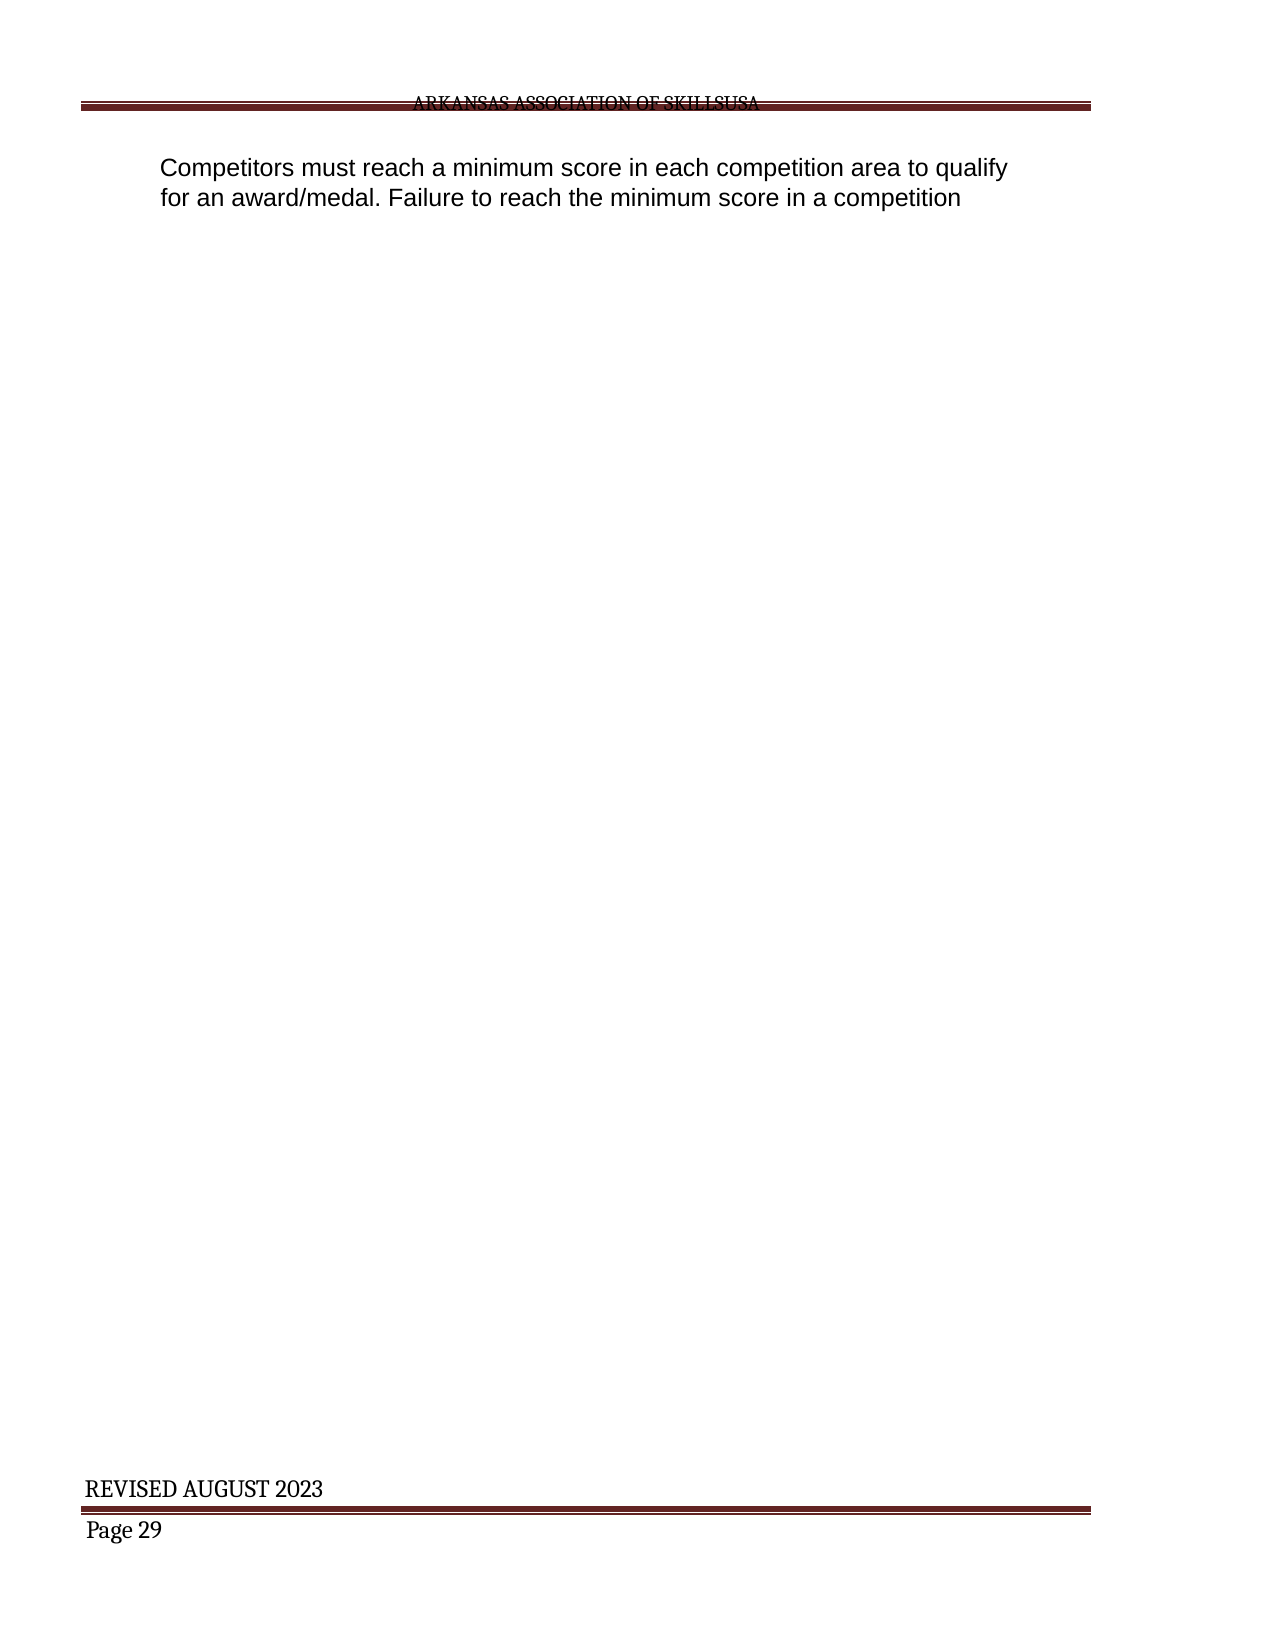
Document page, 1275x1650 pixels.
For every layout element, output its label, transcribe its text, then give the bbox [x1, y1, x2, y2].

text Competitors must reach a minimum score in each competition area to qualify for an award/medal. Failure to reach the minimum score in a competition [159, 153, 1045, 211]
